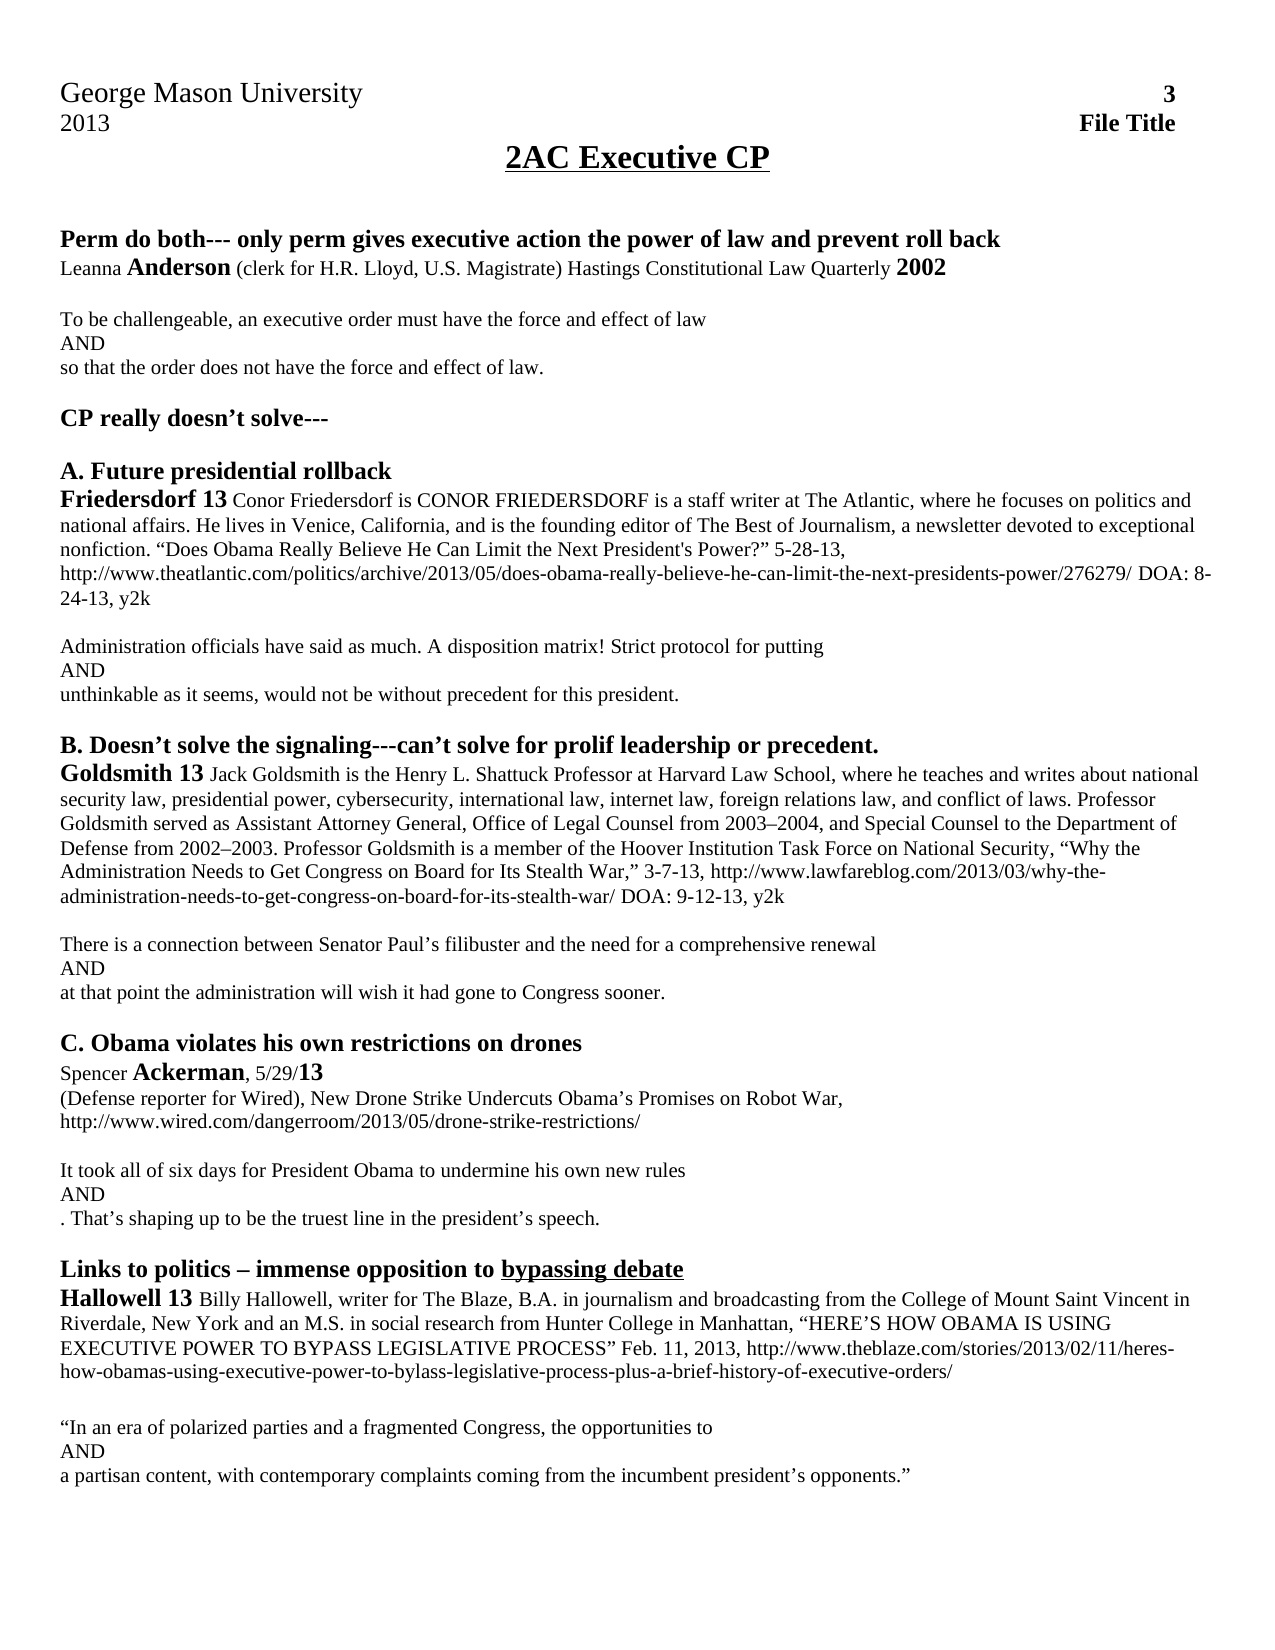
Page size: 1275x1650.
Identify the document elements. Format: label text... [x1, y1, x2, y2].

text Spencer Ackerman, 5/29/13 [60, 1057, 1215, 1085]
subtitle Perm do both--- only perm gives executive action the power of law and prevent roll back [60, 224, 1215, 252]
subtitle 2AC Executive CP [60, 137, 1215, 176]
text unthinkable as it seems, would not be without precedent for this president. [60, 682, 1215, 706]
text AND [60, 1439, 1215, 1463]
subtitle A. Future presidential rollback [60, 456, 1215, 484]
text AND [60, 331, 1215, 355]
text AND [60, 956, 1215, 980]
subtitle Links to politics – immense opposition to bypassing debate [60, 1254, 1215, 1283]
subtitle B. Doesn’t solve the signaling---can’t solve for prolif leadership or precedent. [60, 730, 1215, 758]
text (Defense reporter for Wired), New Drone Strike Undercuts Obama’s Promises on Robot War, http://www.wired.com/dangerroom/2013/05/drone-strike-restrictions/ [60, 1085, 1215, 1133]
text There is a connection between Senator Paul’s filibuster and the need for a comprehensive renewal [60, 932, 1215, 956]
text at that point the administration will wish it had gone to Congress sooner. [60, 980, 1215, 1004]
text Hallowell 13 Billy Hallowell, writer for The Blaze, B.A. in journalism and broadcasting from the College of Mount Saint Vincent in Riverdale, New York and an M.S. in social research from Hunter College in Manhattan, “HERE’S HOW OBAMA IS USING EXECUTIVE POWER TO BYPASS LEGISLATIVE PROCESS” Feb. 11, 2013, http://www.theblaze.com/stories/2013/02/11/heres-how-obamas-using-executive-power-to-bylass-legislative-process-plus-a-brief-history-of-executive-orders/ [60, 1283, 1215, 1383]
subtitle CP really doesn’t solve--- [60, 403, 1215, 432]
text Goldsmith 13 Jack Goldsmith is the Henry L. Shattuck Professor at Harvard Law School, where he teaches and writes about national security law, presidential power, cybersecurity, international law, internet law, foreign relations law, and conflict of laws. Professor Goldsmith served as Assistant Attorney General, Office of Legal Counsel from 2003–2004, and Special Counsel to the Department of Defense from 2002–2003. Professor Goldsmith is a member of the Hoover Institution Task Force on National Security, “Why the Administration Needs to Get Congress on Board for Its Stealth War,” 3-7-13, http://www.lawfareblog.com/2013/03/why-the-administration-needs-to-get-congress-on-board-for-its-stealth-war/ DOA: 9-12-13, y2k [60, 758, 1215, 908]
text . That’s shaping up to be the truest line in the president’s speech. [60, 1206, 1215, 1230]
text Leanna Anderson (clerk for H.R. Lloyd, U.S. Magistrate) Hastings Constitutional Law Quarterly 2002 [60, 252, 1215, 281]
text To be challengeable, an executive order must have the force and effect of law [60, 307, 1215, 331]
text AND [60, 658, 1215, 682]
text so that the order does not have the force and effect of law. [60, 355, 1215, 379]
text “In an era of polarized parties and a fragmented Congress, the opportunities to [60, 1415, 1215, 1439]
text AND [60, 1182, 1215, 1206]
text a partisan content, with contemporary complaints coming from the incumbent president’s opponents.” [60, 1463, 1215, 1487]
text Friedersdorf 13 Conor Friedersdorf is CONOR FRIEDERSDORF is a staff writer at The Atlantic, where he focuses on politics and national affairs. He lives in Venice, California, and is the founding editor of The Best of Journalism, a newsletter devoted to exceptional nonfiction. “Does Obama Really Believe He Can Limit the Next President's Power?” 5-28-13, http://www.theatlantic.com/politics/archive/2013/05/does-obama-really-believe-he-can-limit-the-next-presidents-power/276279/ DOA: 8-24-13, y2k [60, 484, 1215, 609]
subtitle C. Obama violates his own restrictions on drones [60, 1028, 1215, 1057]
text It took all of six days for President Obama to undermine his own new rules [60, 1158, 1215, 1182]
text Administration officials have said as much. A disposition matrix! Strict protocol for putting [60, 633, 1215, 658]
